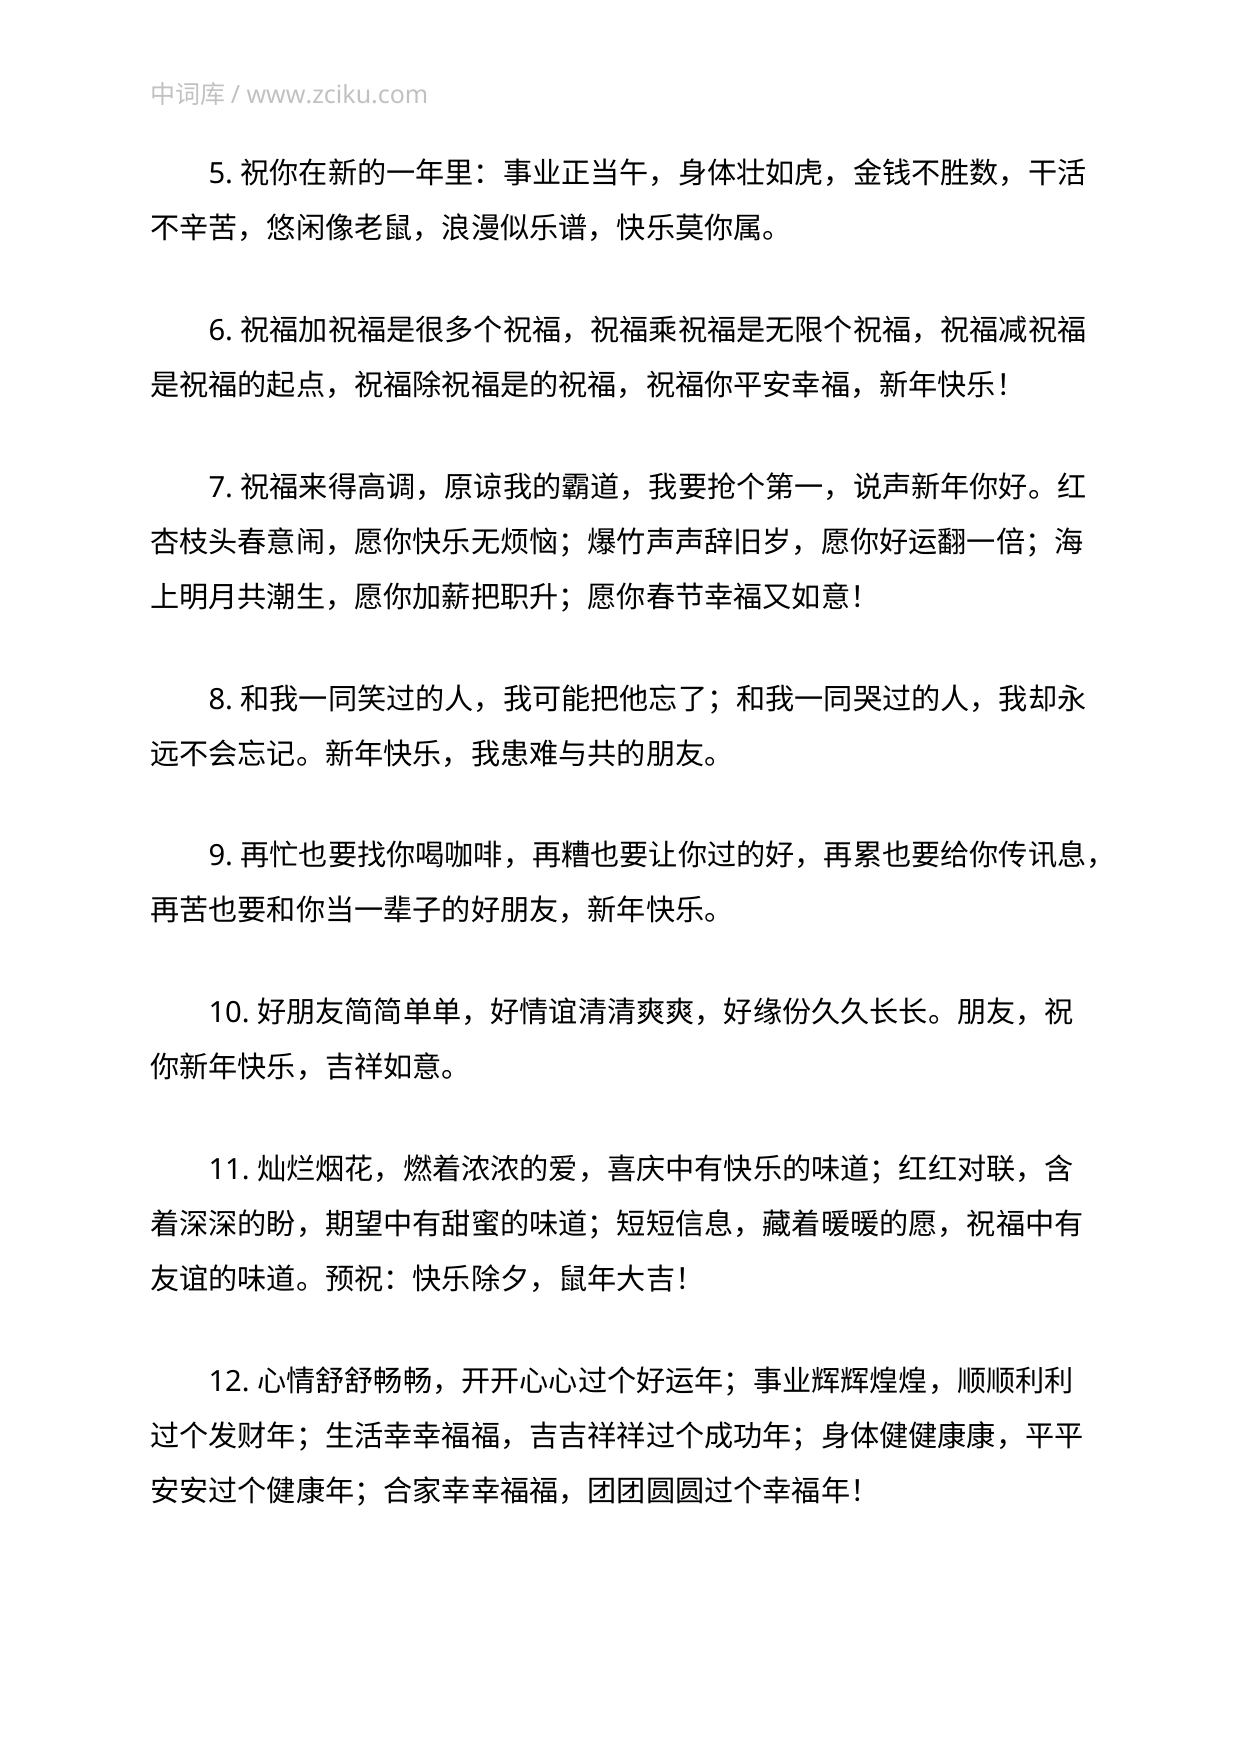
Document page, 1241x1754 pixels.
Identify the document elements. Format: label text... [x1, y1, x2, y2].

text 10. 好朋友简简单单，好情谊清清爽爽，好缘份久久长长。朋友，祝你新年快乐，吉祥如意。 [150, 989, 1090, 1086]
text 7. 祝福来得高调，原谅我的霸道，我要抢个第一，说声新年你好。红杏枝头春意闹，愿你快乐无烦恼；爆竹声声辞旧岁，愿你好运翻一倍；海上明月共潮生，愿你加薪把职升；愿你春节幸福又如意！ [150, 463, 1090, 616]
text 8. 和我一同笑过的人，我可能把他忘了；和我一同哭过的人，我却永远不会忘记。新年快乐，我患难与共的朋友。 [150, 675, 1090, 772]
text 12. 心情舒舒畅畅，开开心心过个好运年；事业辉辉煌煌，顺顺利利过个发财年；生活幸幸福福，吉吉祥祥过个成功年；身体健健康康，平平安安过个健康年；合家幸幸福福，团团圆圆过个幸福年！ [150, 1357, 1090, 1509]
text 9. 再忙也要找你喝咖啡，再糟也要让你过的好，再累也要给你传讯息，再苦也要和你当一辈子的好朋友，新年快乐。 [150, 832, 1090, 929]
text 5. 祝你在新的一年里：事业正当午，身体壮如虎，金钱不胜数，干活不辛苦，悠闲像老鼠，浪漫似乐谱，快乐莫你属。 [150, 150, 1090, 247]
text 6. 祝福加祝福是很多个祝福，祝福乘祝福是无限个祝福，祝福减祝福是祝福的起点，祝福除祝福是的祝福，祝福你平安幸福，新年快乐！ [150, 307, 1090, 404]
text 11. 灿烂烟花，燃着浓浓的爱，喜庆中有快乐的味道；红红对联，含着深深的盼，期望中有甜蜜的味道；短短信息，藏着暖暖的愿，祝福中有友谊的味道。预祝：快乐除夕，鼠年大吉！ [150, 1146, 1090, 1298]
